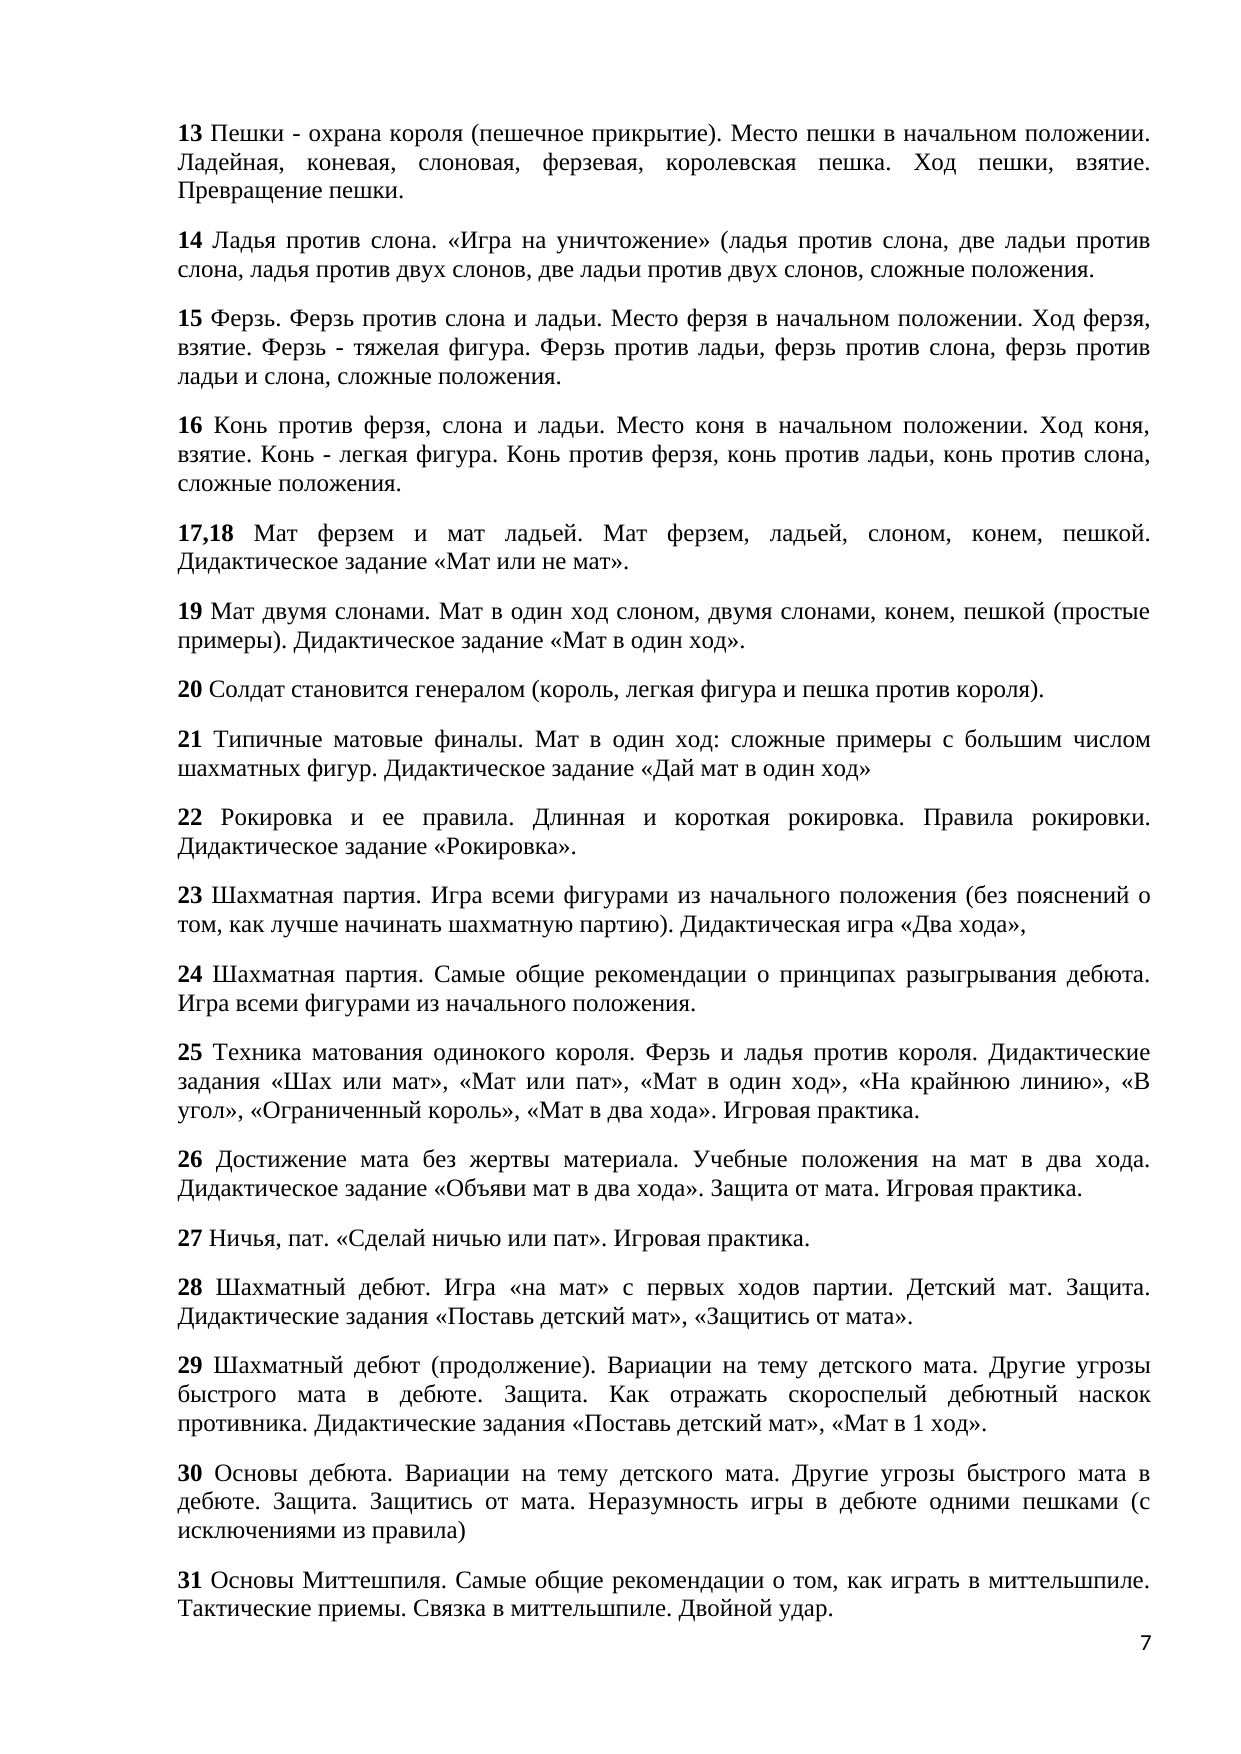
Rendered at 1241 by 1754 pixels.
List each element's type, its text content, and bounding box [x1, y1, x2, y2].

text 15 Ферзь. Ферзь против слона и ладьи. Место ферзя в начальном положении. Ход ферзя, взятие. Ферзь - тяжелая фигура. Ферзь против ладьи, ферзь против слона, ферзь против ладьи и слона, сложные положения. [177, 303, 1152, 390]
text 16 Конь против ферзя, слона и ладьи. Место коня в начальном положении. Ход коня, взятие. Конь - легкая фигура. Конь против ферзя, конь против ладьи, конь против слона, сложные положения. [177, 411, 1152, 497]
text 23 Шахматная партия. Игра всеми фигурами из начального положения (без пояснений о том, как лучше начинать шахматную партию). Дидактическая игра «Два хода», [177, 881, 1152, 938]
text 28 Шахматный дебют. Игра «на мат» с первых ходов партии. Детский мат. Защита. Дидактические задания «Поставь детский мат», «Защитись от мата». [177, 1272, 1152, 1330]
text 26 Достижение мата без жертвы материала. Учебные положения на мат в два хода. Дидактическое задание «Объяви мат в два хода». Защита от мата. Игровая практика. [177, 1144, 1152, 1202]
text 22 Рокировка и ее правила. Длинная и короткая рокировка. Правила рокировки. Дидактическое задание «Рокировка». [177, 802, 1152, 860]
text 14 Ладья против слона. «Игра на уничтожение» (ладья против слона, две ладьи против слона, ладья против двух слонов, две ладьи против двух слонов, сложные положения. [177, 225, 1152, 283]
text 17,18 Мат ферзем и мат ладьей. Мат ферзем, ладьей, слоном, конем, пешкой. Дидактическое задание «Мат или не мат». [177, 518, 1152, 575]
text 31 Основы Миттешпиля. Самые общие рекомендации о том, как играть в миттельшпиле. Тактические приемы. Связка в миттельшпиле. Двойной удар. [177, 1565, 1152, 1622]
text 30 Основы дебюта. Вариации на тему детского мата. Другие угрозы быстрого мата в дебюте. Защита. Защитись от мата. Неразумность игры в дебюте одними пешками (с исключениями из правила) [177, 1458, 1152, 1544]
text 13 Пешки - охрана короля (пешечное прикрытие). Место пешки в начальном положении. Ладейная, коневая, слоновая, ферзевая, королевская пешка. Ход пешки, взятие. Превращение пешки. [177, 118, 1152, 204]
text 27 Ничья, пат. «Сделай ничью или пат». Игровая практика. [177, 1223, 1152, 1251]
text 21 Типичные матовые финалы. Мат в один ход: сложные примеры с большим числом шахматных фигур. Дидактическое задание «Дай мат в один ход» [177, 724, 1152, 781]
text 25 Техника матования одинокого короля. Ферзь и ладья против короля. Дидактические задания «Шах или мат», «Мат или пат», «Мат в один ход», «На крайнюю линию», «В угол», «Ограниченный король», «Мат в два хода». Игровая практика. [177, 1037, 1152, 1123]
text 19 Мат двумя слонами. Мат в один ход слоном, двумя слонами, конем, пешкой (простые примеры). Дидактическое задание «Мат в один ход». [177, 596, 1152, 653]
text 29 Шахматный дебют (продолжение). Вариации на тему детского мата. Другие угрозы быстрого мата в дебюте. Защита. Как отражать скороспелый дебютный наскок противника. Дидактические задания «Поставь детский мат», «Мат в 1 ход». [177, 1351, 1152, 1437]
text 24 Шахматная партия. Самые общие рекомендации о принципах разыгрывания дебюта. Игра всеми фигурами из начального положения. [177, 959, 1152, 1016]
text 20 Солдат становится генералом (король, легкая фигура и пешка против короля). [177, 674, 1152, 703]
